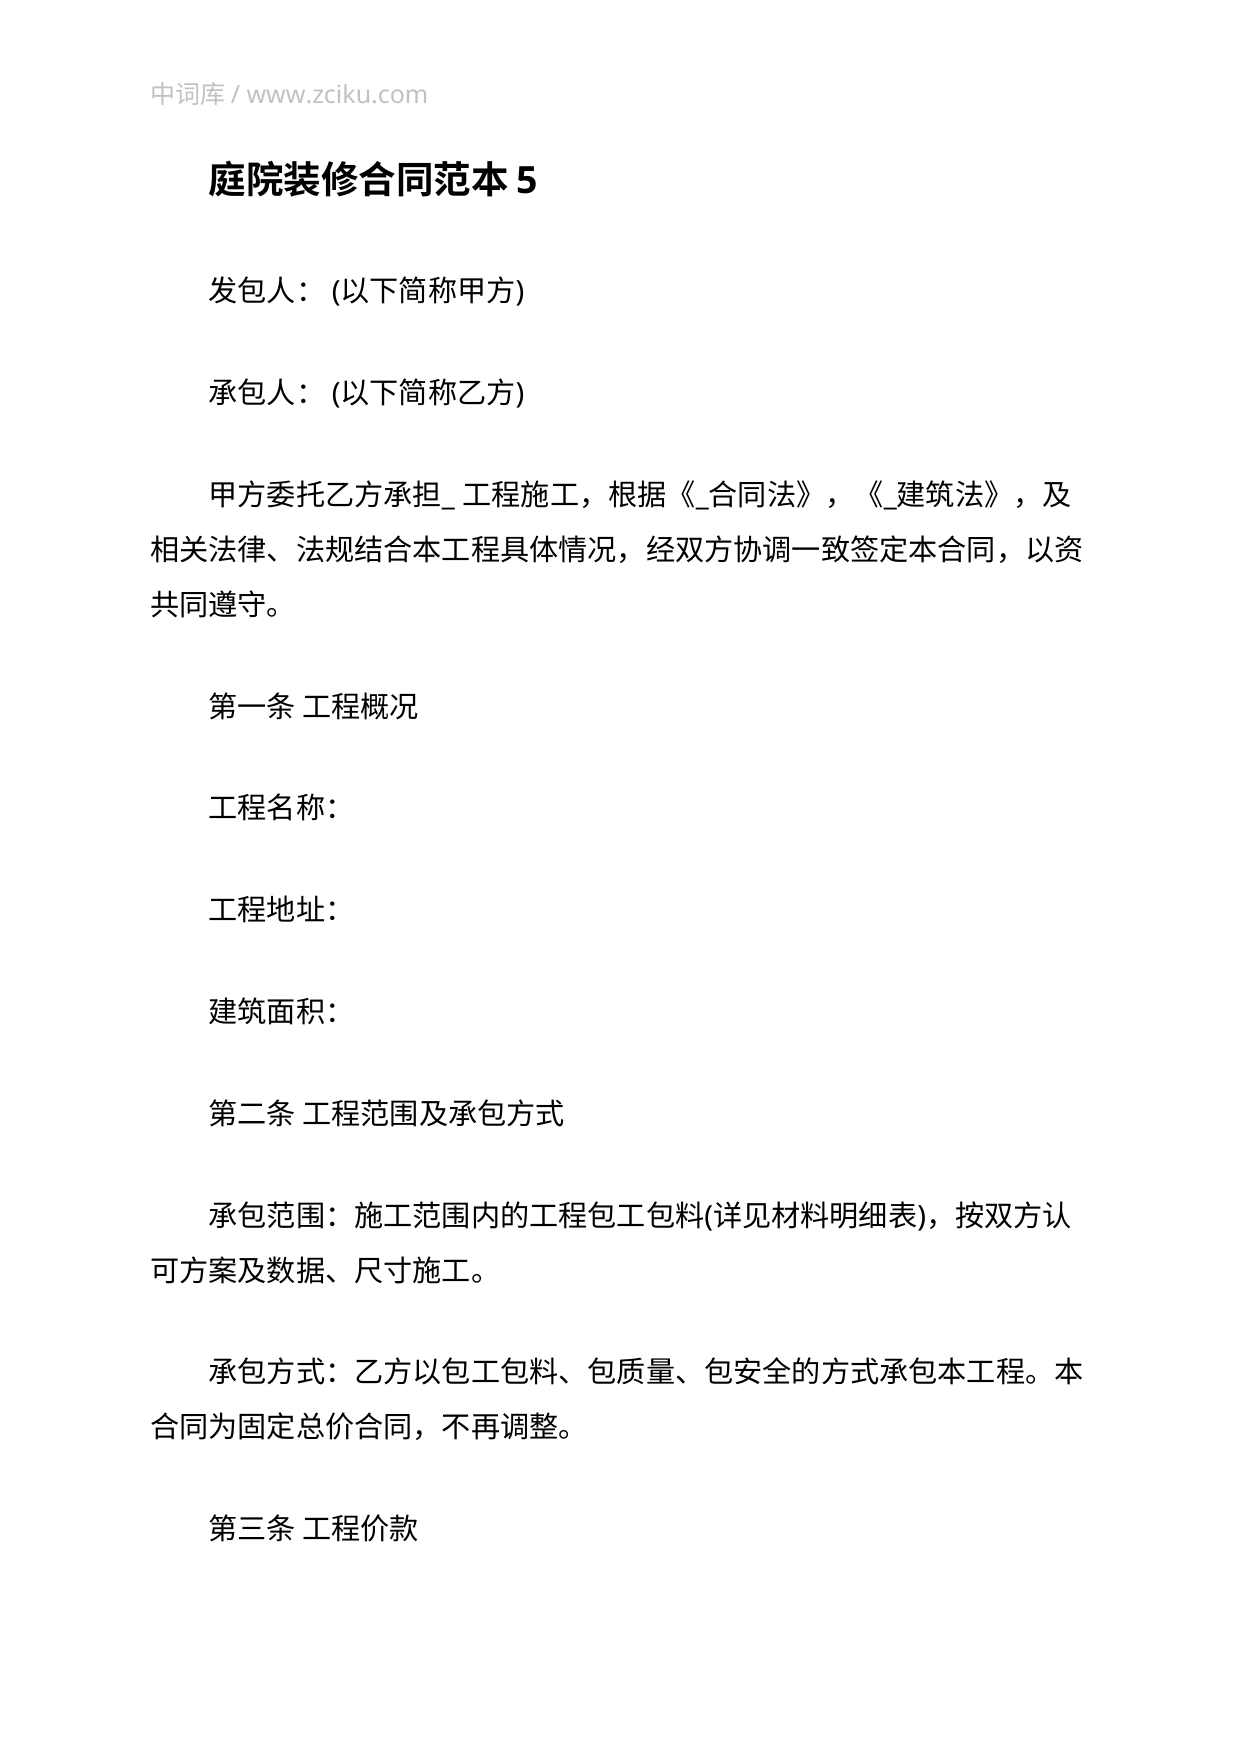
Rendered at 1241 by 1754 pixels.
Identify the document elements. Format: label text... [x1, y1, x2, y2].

text 第一条 工程概况 [150, 683, 1090, 726]
text 承包范围：施工范围内的工程包工包料(详见材料明细表)，按双方认可方案及数据、尺寸施工。 [150, 1192, 1090, 1289]
text 建筑面积： [150, 988, 1090, 1031]
text 工程名称： [150, 785, 1090, 827]
text 工程地址： [150, 887, 1090, 929]
text 发包人： (以下简称甲方) [150, 268, 1090, 310]
text 庭院装修合同范本5 [150, 150, 1090, 204]
text 第三条 工程价款 [150, 1506, 1090, 1548]
text 承包方式：乙方以包工包料、包质量、包安全的方式承包本工程。本合同为固定总价合同，不再调整。 [150, 1349, 1090, 1446]
text 承包人： (以下简称乙方) [150, 369, 1090, 412]
text 甲方委托乙方承担_ 工程施工，根据《_合同法》，《_建筑法》，及相关法律、法规结合本工程具体情况，经双方协调一致签定本合同，以资共同遵守。 [150, 472, 1090, 624]
text 第二条 工程范围及承包方式 [150, 1090, 1090, 1133]
